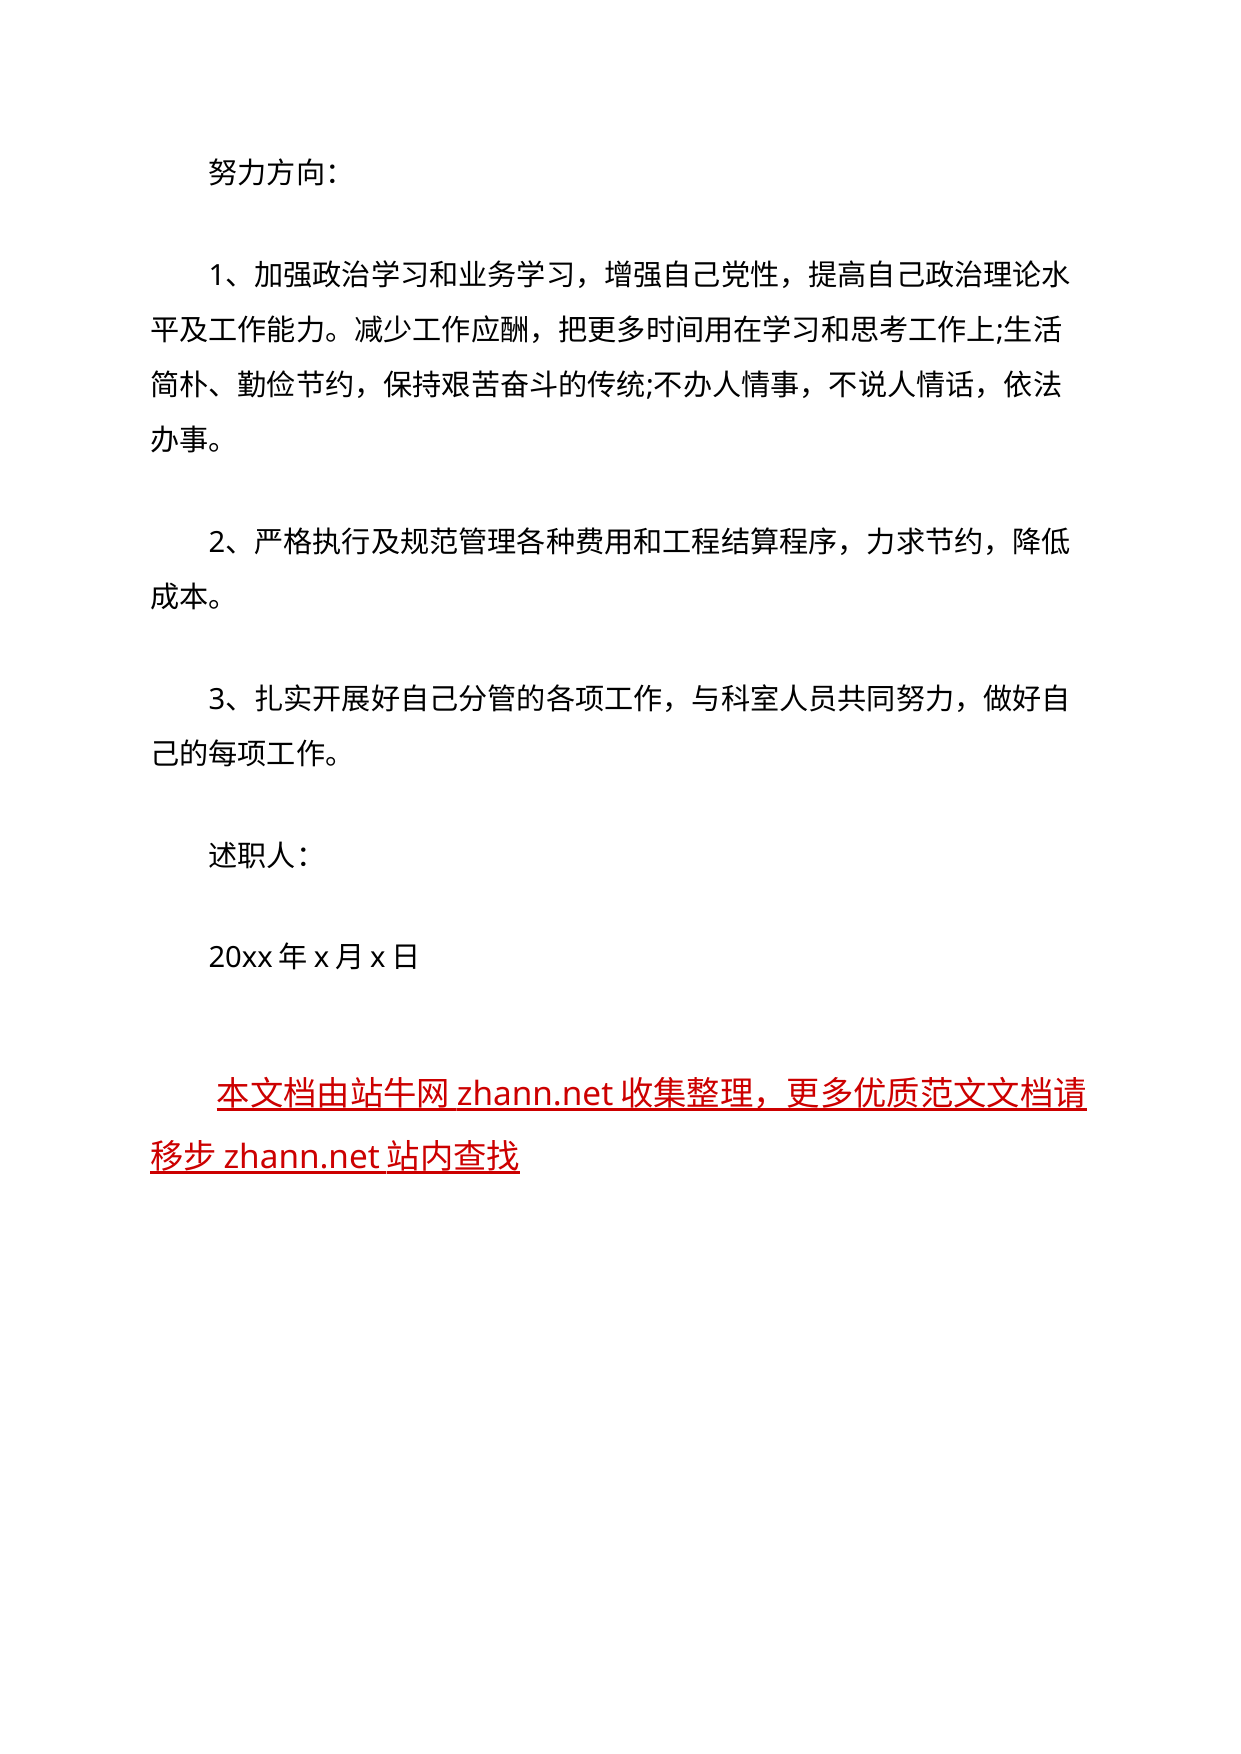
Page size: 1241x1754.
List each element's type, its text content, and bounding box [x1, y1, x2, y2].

text 20xx年x月x日 [150, 934, 1090, 976]
text 述职人： [150, 832, 1090, 874]
text 1、加强政治学习和业务学习，增强自己党性，提高自己政治理论水平及工作能力。减少工作应酬，把更多时间用在学习和思考工作上;生活简朴、勤俭节约，保持艰苦奋斗的传统;不办人情事，不说人情话，依法办事。 [150, 252, 1090, 459]
text 2、严格执行及规范管理各种费用和工程结算程序，力求节约，降低成本。 [150, 518, 1090, 616]
text 3、扎实开展好自己分管的各项工作，与科室人员共同努力，做好自己的每项工作。 [150, 675, 1090, 773]
text 努力方向： [150, 150, 1090, 192]
text 本文档由站牛网zhann.net收集整理，更多优质范文文档请移步zhann.net站内查找 [150, 1067, 1090, 1178]
